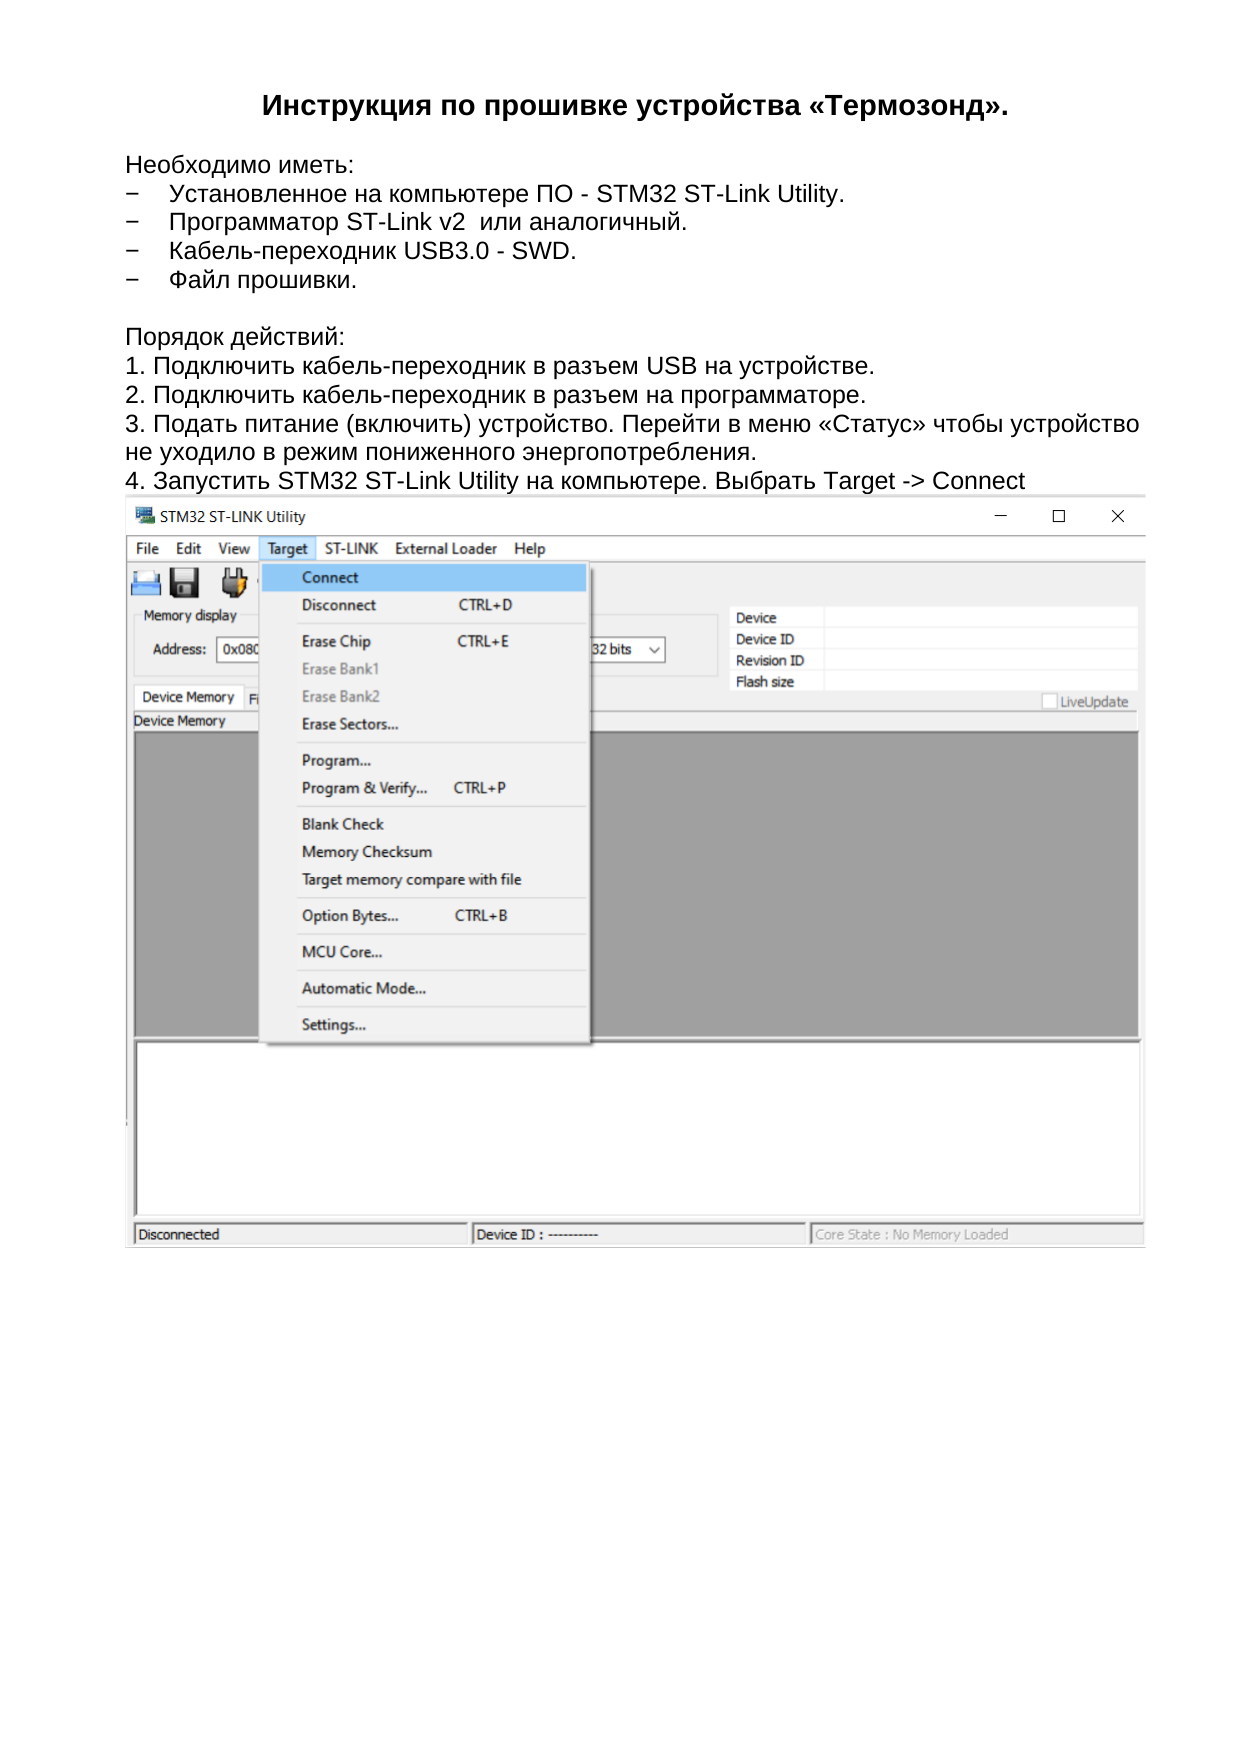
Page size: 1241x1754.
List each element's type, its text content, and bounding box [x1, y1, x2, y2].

list Подать питание (включить) устройство. Перейти в меню «Статус» чтобы устройство не уходило в режим пониженного энергопотребления. [125, 408, 1146, 466]
text Необходимо иметь: [125, 150, 1146, 178]
list Установленное на компьютере ПО - STM32 ST-Link Utility. [125, 178, 1146, 207]
list Кабель-переходник USB3.0 - SWD. [125, 236, 1146, 265]
text Порядок действий: [125, 322, 1146, 351]
list Программатор ST-Link v2 или аналогичный. [125, 207, 1146, 236]
list Файл прошивки. [125, 265, 1146, 293]
picture [125, 494, 1146, 1248]
list Запустить STM32 ST-Link Utility на компьютере. Выбрать Target -> Connect [125, 466, 1146, 494]
text Инструкция по прошивке устройства «Термозонд». [125, 87, 1146, 121]
list Подключить кабель-переходник в разъем USB на устройстве. [125, 351, 1146, 380]
list Подключить кабель-переходник в разъем на программаторе. [125, 380, 1146, 408]
